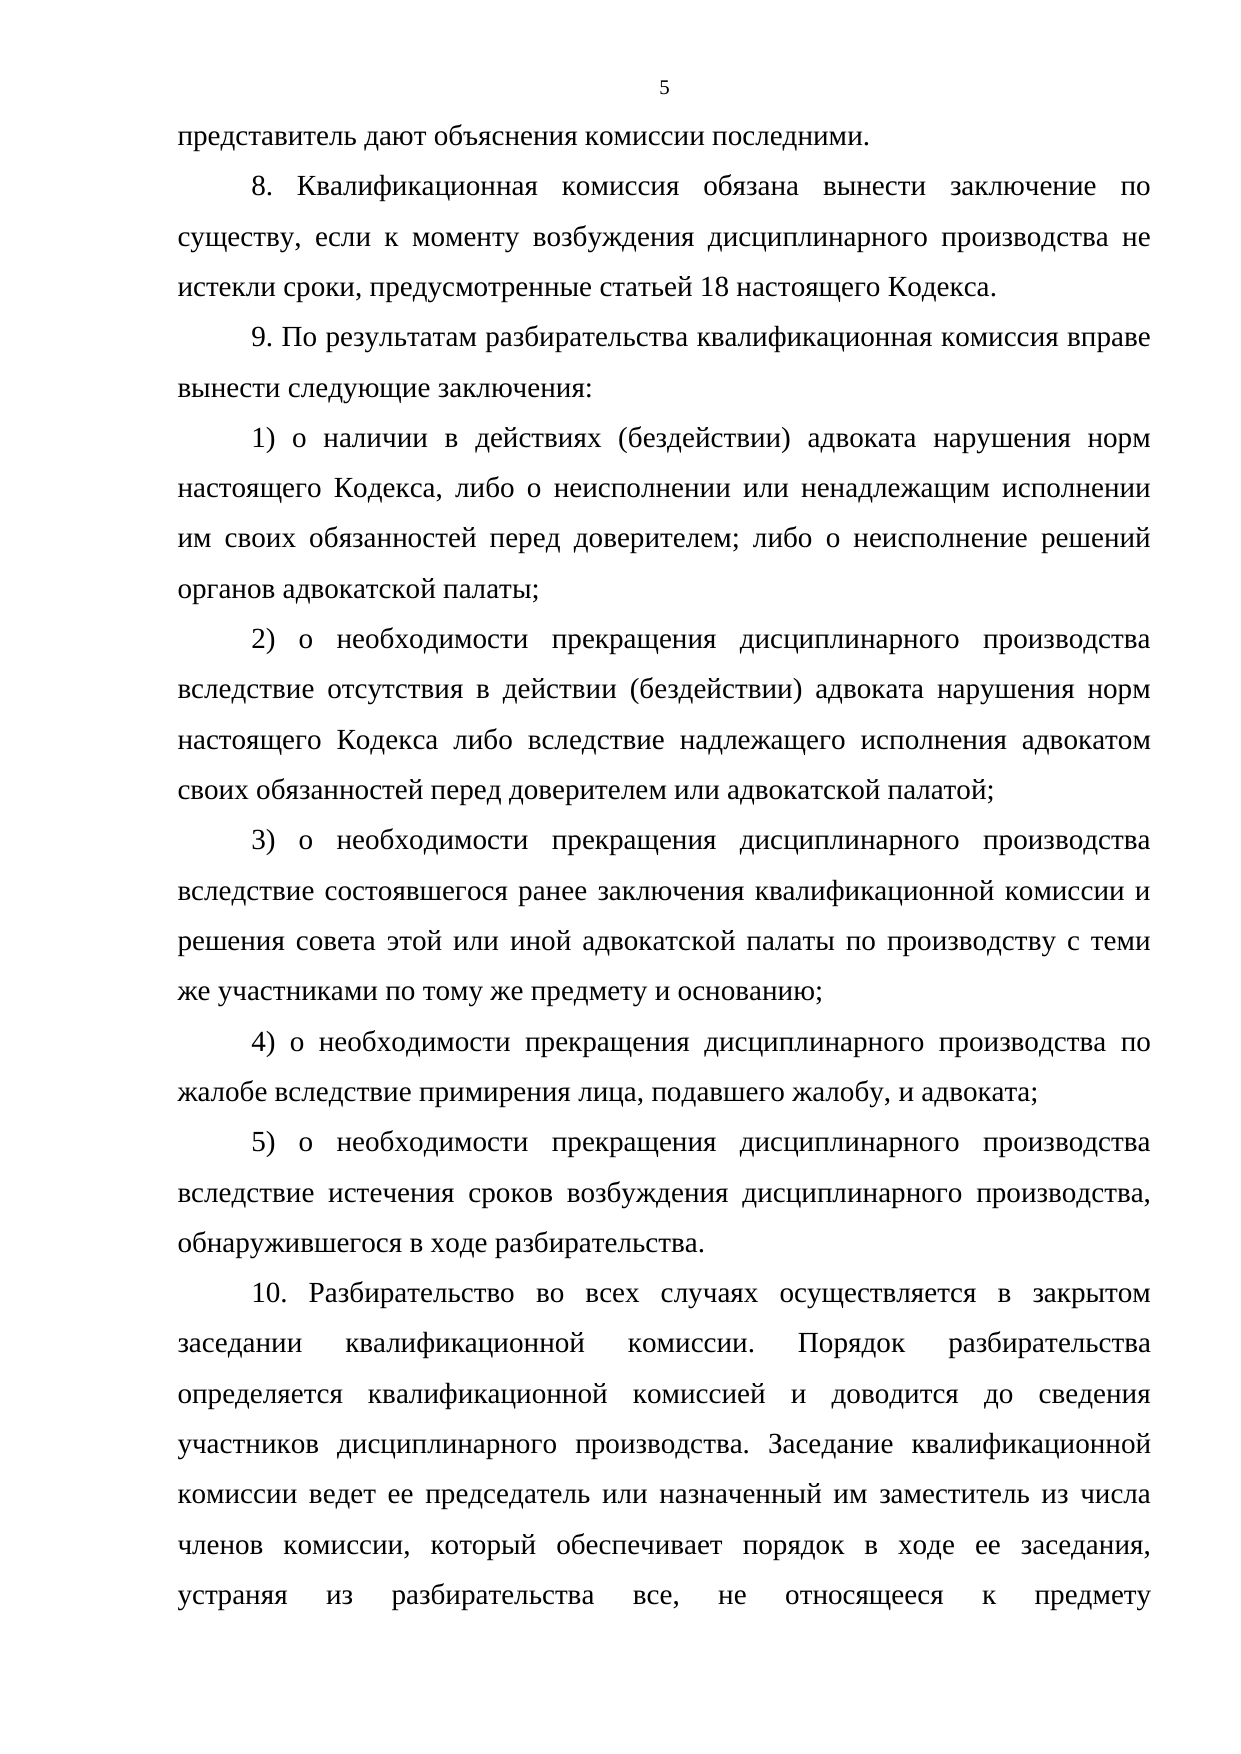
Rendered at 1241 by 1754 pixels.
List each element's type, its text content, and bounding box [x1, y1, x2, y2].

text 9. По результатам разбирательства квалификационная комиссия вправе вынести следующие заключения: [177, 319, 1152, 403]
text 2) о необходимости прекращения дисциплинарного производства вследствие отсутствия в действии (бездействии) адвоката нарушения норм настоящего Кодекса либо вследствие надлежащего исполнения адвокатом своих обязанностей перед доверителем или адвокатской палатой; [177, 621, 1152, 806]
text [177, 118, 1152, 152]
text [177, 1275, 1152, 1611]
text 1) о наличии в действиях (бездействии) адвоката нарушения норм настоящего Кодекса, либо о неисполнении или ненадлежащим исполнении им своих обязанностей перед доверителем; либо о неисполнение решений органов адвокатской палаты; [177, 420, 1152, 604]
text 4) о необходимости прекращения дисциплинарного производства по жалобе вследствие примирения лица, подавшего жалобу, и адвоката; [177, 1024, 1152, 1108]
text 8. Квалификационная комиссия обязана вынести заключение по существу, если к моменту возбуждения дисциплинарного производства не истекли сроки, предусмотренные статьей 18 настоящего Кодекса. [177, 168, 1152, 303]
text 5) о необходимости прекращения дисциплинарного производства вследствие истечения сроков возбуждения дисциплинарного производства, обнаружившегося в ходе разбирательства. [177, 1124, 1152, 1258]
text 3) о необходимости прекращения дисциплинарного производства вследствие состоявшегося ранее заключения квалификационной комиссии и решения совета этой или иной адвокатской палаты по производству с теми же участниками по тому же предмету и основанию; [177, 822, 1152, 1007]
